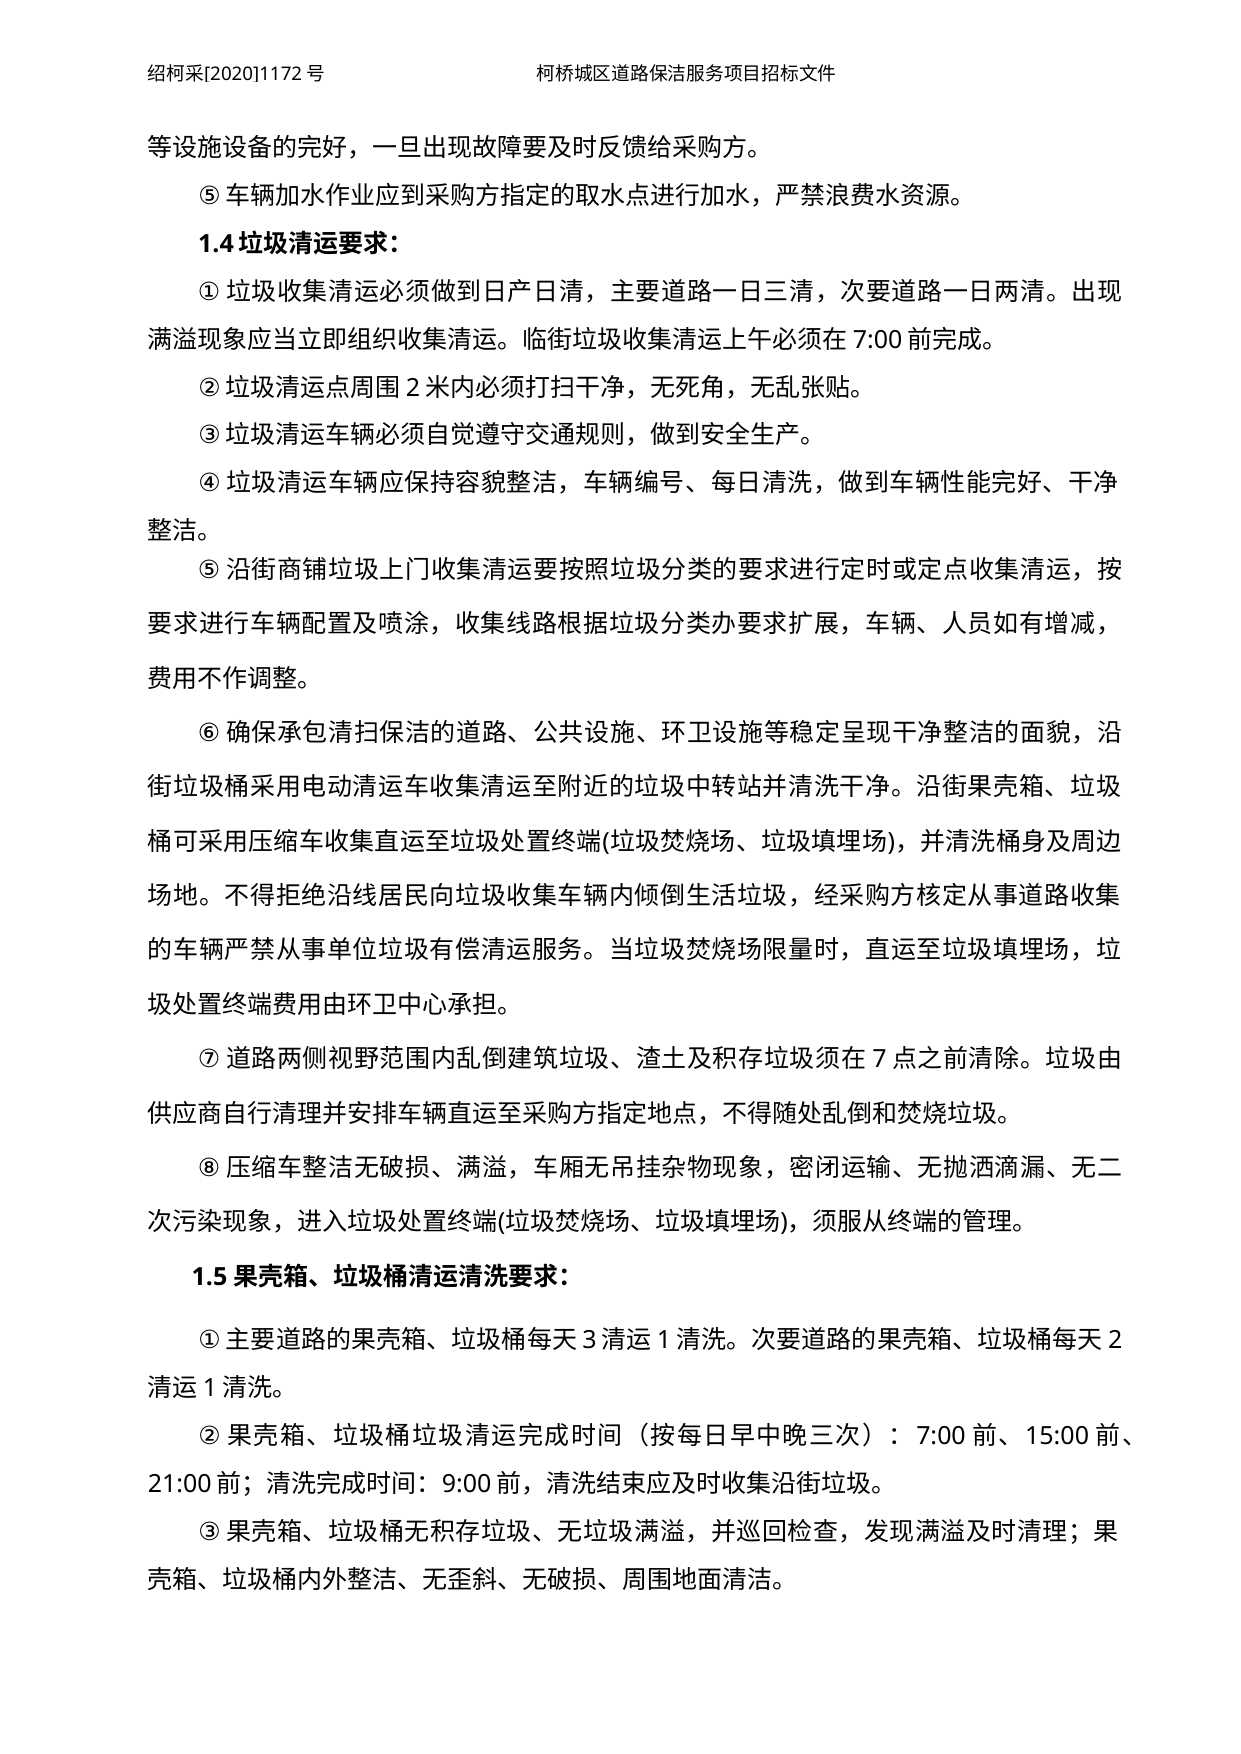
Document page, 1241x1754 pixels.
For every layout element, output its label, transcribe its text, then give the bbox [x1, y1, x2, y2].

text ③垃圾清运车辆必须自觉遵守交通规则，做到安全生产。 [148, 406, 1122, 453]
text ⑤车辆加水作业应到采购方指定的取水点进行加水，严禁浪费水资源。 [148, 166, 1122, 214]
text 1.4垃圾清运要求： [148, 214, 1122, 262]
text ①垃圾收集清运必须做到日产日清，主要道路一日三清，次要道路一日两清。出现满溢现象应当立即组织收集清运。临街垃圾收集清运上午必须在7:00前完成。 [148, 262, 1122, 358]
text ⑤沿街商铺垃圾上门收集清运要按照垃圾分类的要求进行定时或定点收集清运，按要求进行车辆配置及喷涂，收集线路根据垃圾分类办要求扩展，车辆、人员如有增减，费用不作调整。 [148, 549, 1122, 694]
text ①主要道路的果壳箱、垃圾桶每天3清运1清洗。次要道路的果壳箱、垃圾桶每天2清运1清洗。 [148, 1311, 1122, 1406]
text 1.5 果壳箱、垃圾桶清运清洗要求： [148, 1256, 1122, 1292]
text ⑧压缩车整洁无破损、满溢，车厢无吊挂杂物现象，密闭运输、无抛洒滴漏、无二次污染现象，进入垃圾处置终端(垃圾焚烧场、垃圾填埋场)，须服从终端的管理。 [148, 1147, 1122, 1238]
text ③果壳箱、垃圾桶无积存垃圾、无垃圾满溢，并巡回检查，发现满溢及时清理；果壳箱、垃圾桶内外整洁、无歪斜、无破损、周围地面清洁。 [148, 1502, 1122, 1598]
text ②果壳箱、垃圾桶垃圾清运完成时间（按每日早中晚三次）：7:00前、15:00前、21:00前；清洗完成时间：9:00前，清洗结束应及时收集沿街垃圾。 [148, 1406, 1122, 1502]
text ⑥确保承包清扫保洁的道路、公共设施、环卫设施等稳定呈现干净整洁的面貌，沿街垃圾桶采用电动清运车收集清运至附近的垃圾中转站并清洗干净。沿街果壳箱、垃圾桶可采用压缩车收集直运至垃圾处置终端(垃圾焚烧场、垃圾填埋场)，并清洗桶身及周边场地。不得拒绝沿线居民向垃圾收集车辆内倾倒生活垃圾，经采购方核定从事道路收集的车辆严禁从事单位垃圾有偿清运服务。当垃圾焚烧场限量时，直运至垃圾填埋场，垃圾处置终端费用由环卫中心承担。 [148, 712, 1122, 1021]
text ②垃圾清运点周围2米内必须打扫干净，无死角，无乱张贴。 [148, 358, 1122, 406]
text ④垃圾清运车辆应保持容貌整洁，车辆编号、每日清洗，做到车辆性能完好、干净整洁。 [148, 453, 1122, 549]
text ⑦道路两侧视野范围内乱倒建筑垃圾、渣土及积存垃圾须在7点之前清除。垃圾由供应商自行清理并安排车辆直运至采购方指定地点，不得随处乱倒和焚烧垃圾。 [148, 1039, 1122, 1129]
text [148, 118, 1122, 166]
